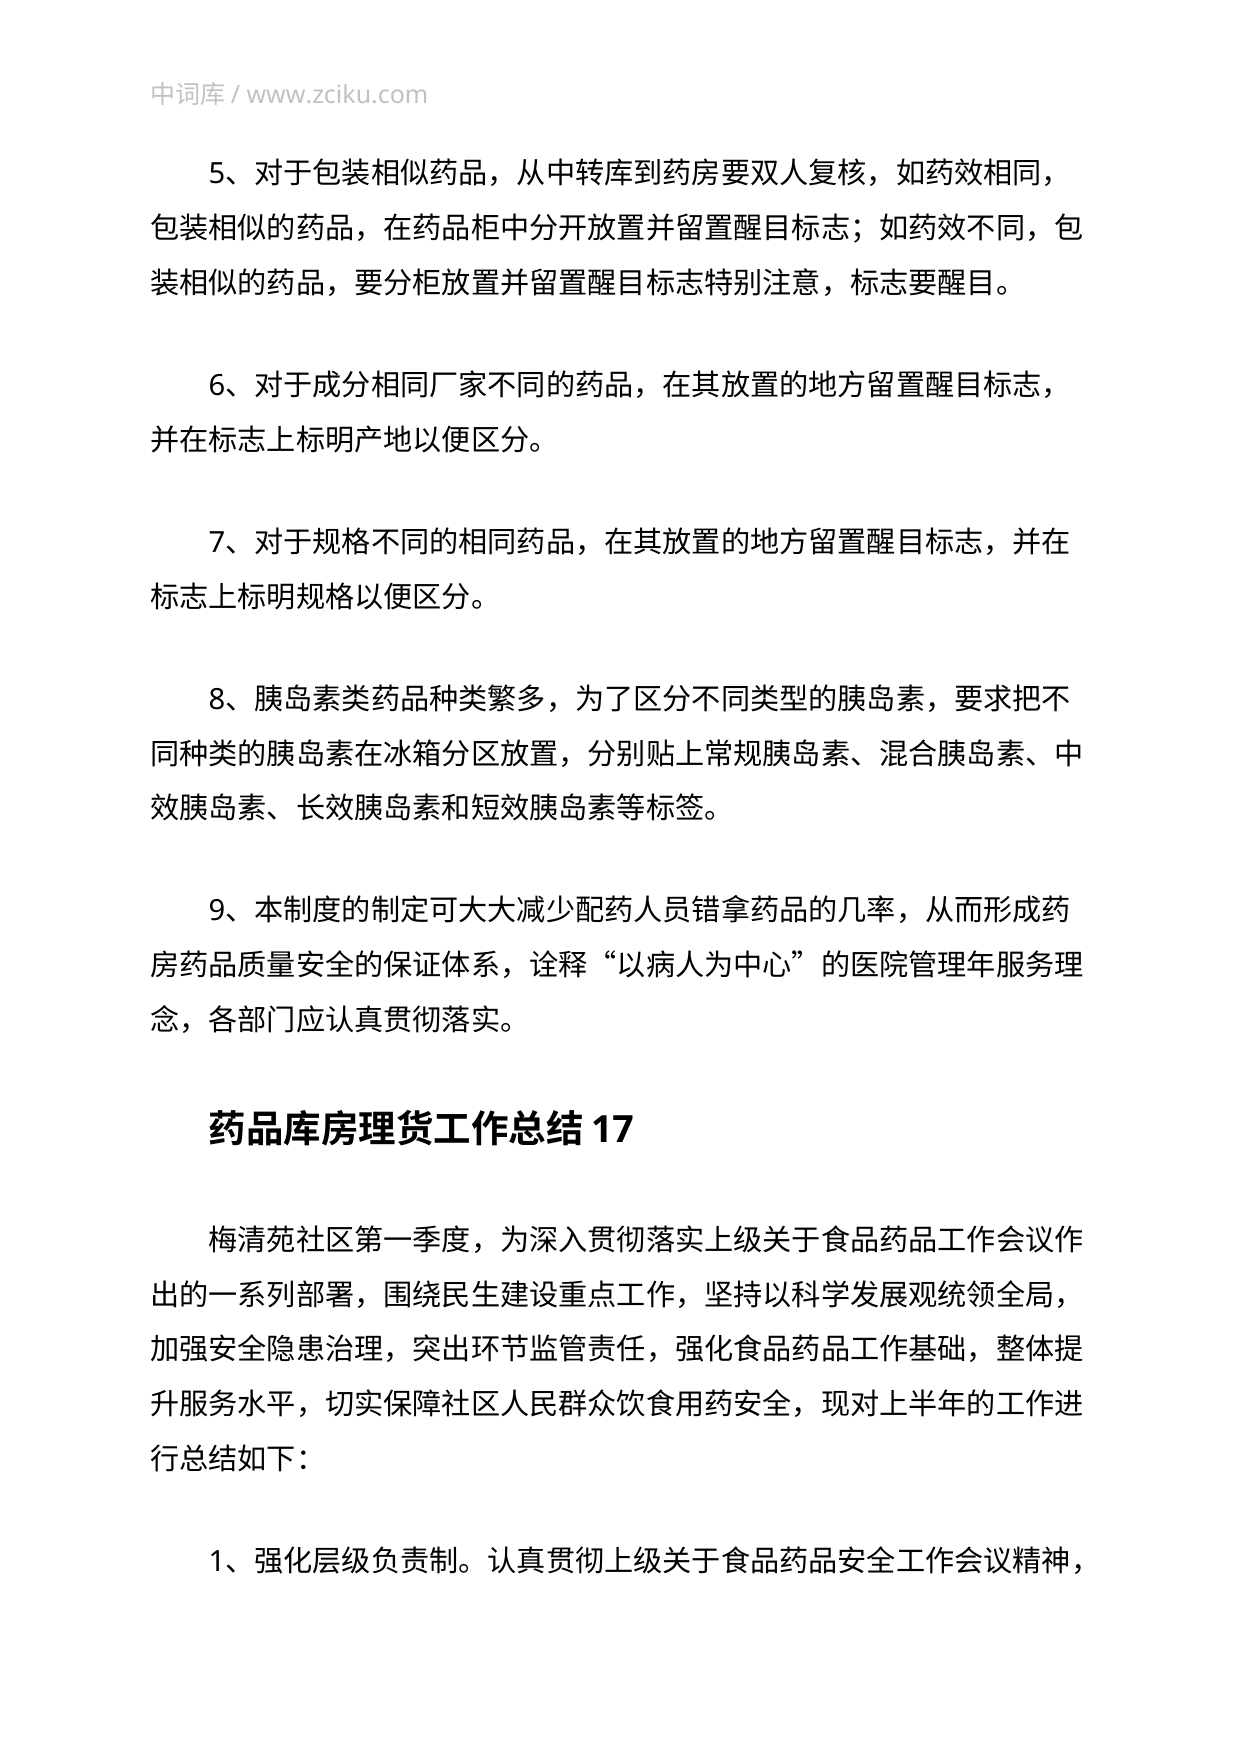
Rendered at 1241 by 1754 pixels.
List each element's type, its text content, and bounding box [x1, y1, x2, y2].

text 6、对于成分相同厂家不同的药品，在其放置的地方留置醒目标志，并在标志上标明产地以便区分。 [150, 362, 1090, 459]
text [150, 1537, 1090, 1580]
text 梅清苑社区第一季度，为深入贯彻落实上级关于食品药品工作会议作出的一系列部署，围绕民生建设重点工作，坚持以科学发展观统领全局，加强安全隐患治理，突出环节监管责任，强化食品药品工作基础，整体提升服务水平，切实保障社区人民群众饮食用药安全，现对上半年的工作进行总结如下： [150, 1216, 1090, 1478]
text 药品库房理货工作总结17 [150, 1098, 1090, 1153]
text 9、本制度的制定可大大减少配药人员错拿药品的几率，从而形成药房药品质量安全的保证体系，诠释“以病人为中心”的医院管理年服务理念，各部门应认真贯彻落实。 [150, 887, 1090, 1039]
text 8、胰岛素类药品种类繁多，为了区分不同类型的胰岛素，要求把不同种类的胰岛素在冰箱分区放置，分别贴上常规胰岛素、混合胰岛素、中效胰岛素、长效胰岛素和短效胰岛素等标签。 [150, 675, 1090, 827]
text 7、对于规格不同的相同药品，在其放置的地方留置醒目标志，并在标志上标明规格以便区分。 [150, 518, 1090, 616]
text 5、对于包装相似药品，从中转库到药房要双人复核，如药效相同，包装相似的药品，在药品柜中分开放置并留置醒目标志；如药效不同，包装相似的药品，要分柜放置并留置醒目标志特别注意，标志要醒目。 [150, 150, 1090, 302]
